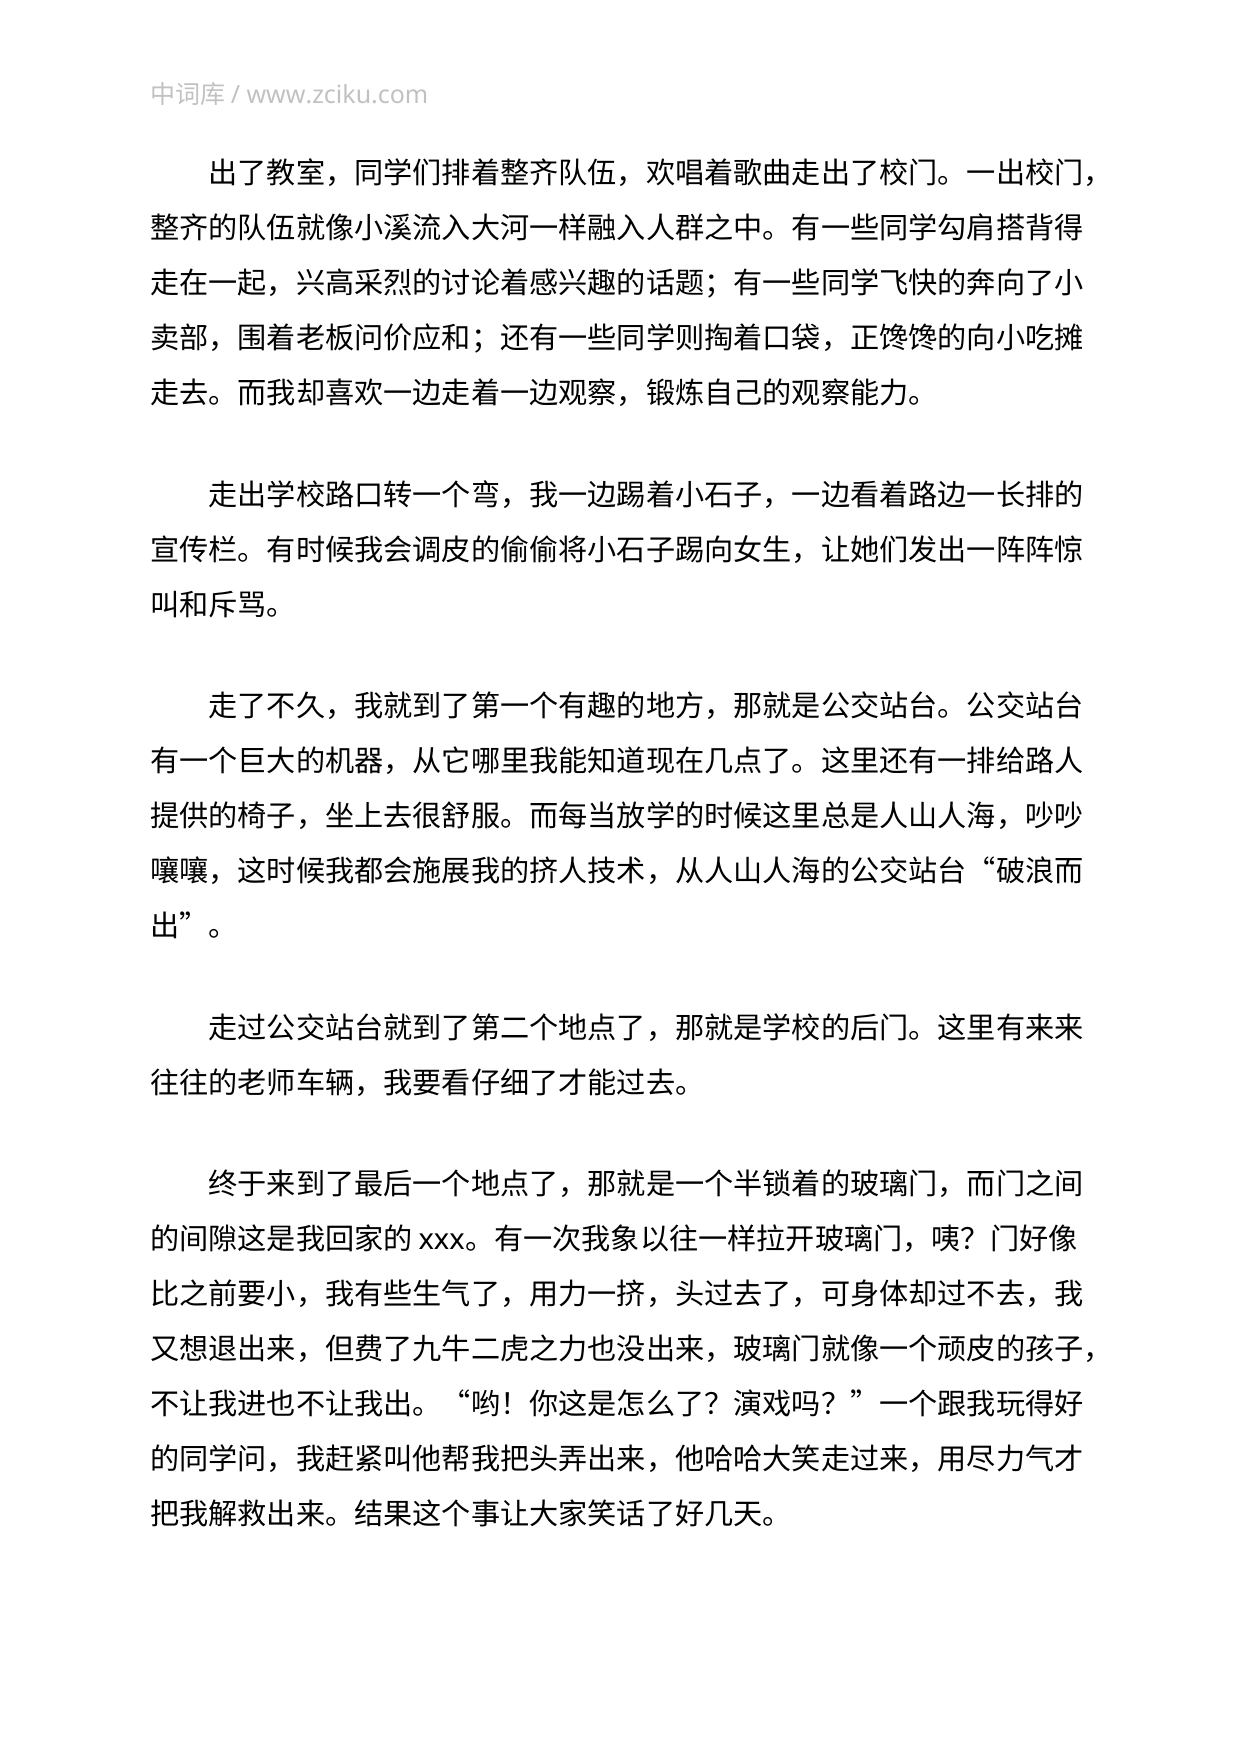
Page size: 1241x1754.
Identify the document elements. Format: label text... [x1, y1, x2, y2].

text 走出学校路口转一个弯，我一边踢着小石子，一边看着路边一长排的宣传栏。有时候我会调皮的偷偷将小石子踢向女生，让她们发出一阵阵惊叫和斥骂。 [150, 471, 1090, 623]
text 走过公交站台就到了第二个地点了，那就是学校的后门。这里有来来往往的老师车辆，我要看仔细了才能过去。 [150, 1004, 1090, 1101]
text 终于来到了最后一个地点了，那就是一个半锁着的玻璃门，而门之间的间隙这是我回家的xxx。有一次我象以往一样拉开玻璃门，咦？门好像比之前要小，我有些生气了，用力一挤，头过去了，可身体却过不去，我又想退出来，但费了九牛二虎之力也没出来，玻璃门就像一个顽皮的孩子，不让我进也不让我出。“哟！你这是怎么了？演戏吗？”一个跟我玩得好的同学问，我赶紧叫他帮我把头弄出来，他哈哈大笑走过来，用尽力气才把我解救出来。结果这个事让大家笑话了好几天。 [150, 1161, 1090, 1533]
text 出了教室，同学们排着整齐队伍，欢唱着歌曲走出了校门。一出校门，整齐的队伍就像小溪流入大河一样融入人群之中。有一些同学勾肩搭背得走在一起，兴高采烈的讨论着感兴趣的话题；有一些同学飞快的奔向了小卖部，围着老板问价应和；还有一些同学则掏着口袋，正馋馋的向小吃摊走去。而我却喜欢一边走着一边观察，锻炼自己的观察能力。 [150, 150, 1090, 412]
text 走了不久，我就到了第一个有趣的地方，那就是公交站台。公交站台有一个巨大的机器，从它哪里我能知道现在几点了。这里还有一排给路人提供的椅子，坐上去很舒服。而每当放学的时候这里总是人山人海，吵吵嚷嚷，这时候我都会施展我的挤人技术，从人山人海的公交站台“破浪而出”。 [150, 683, 1090, 945]
